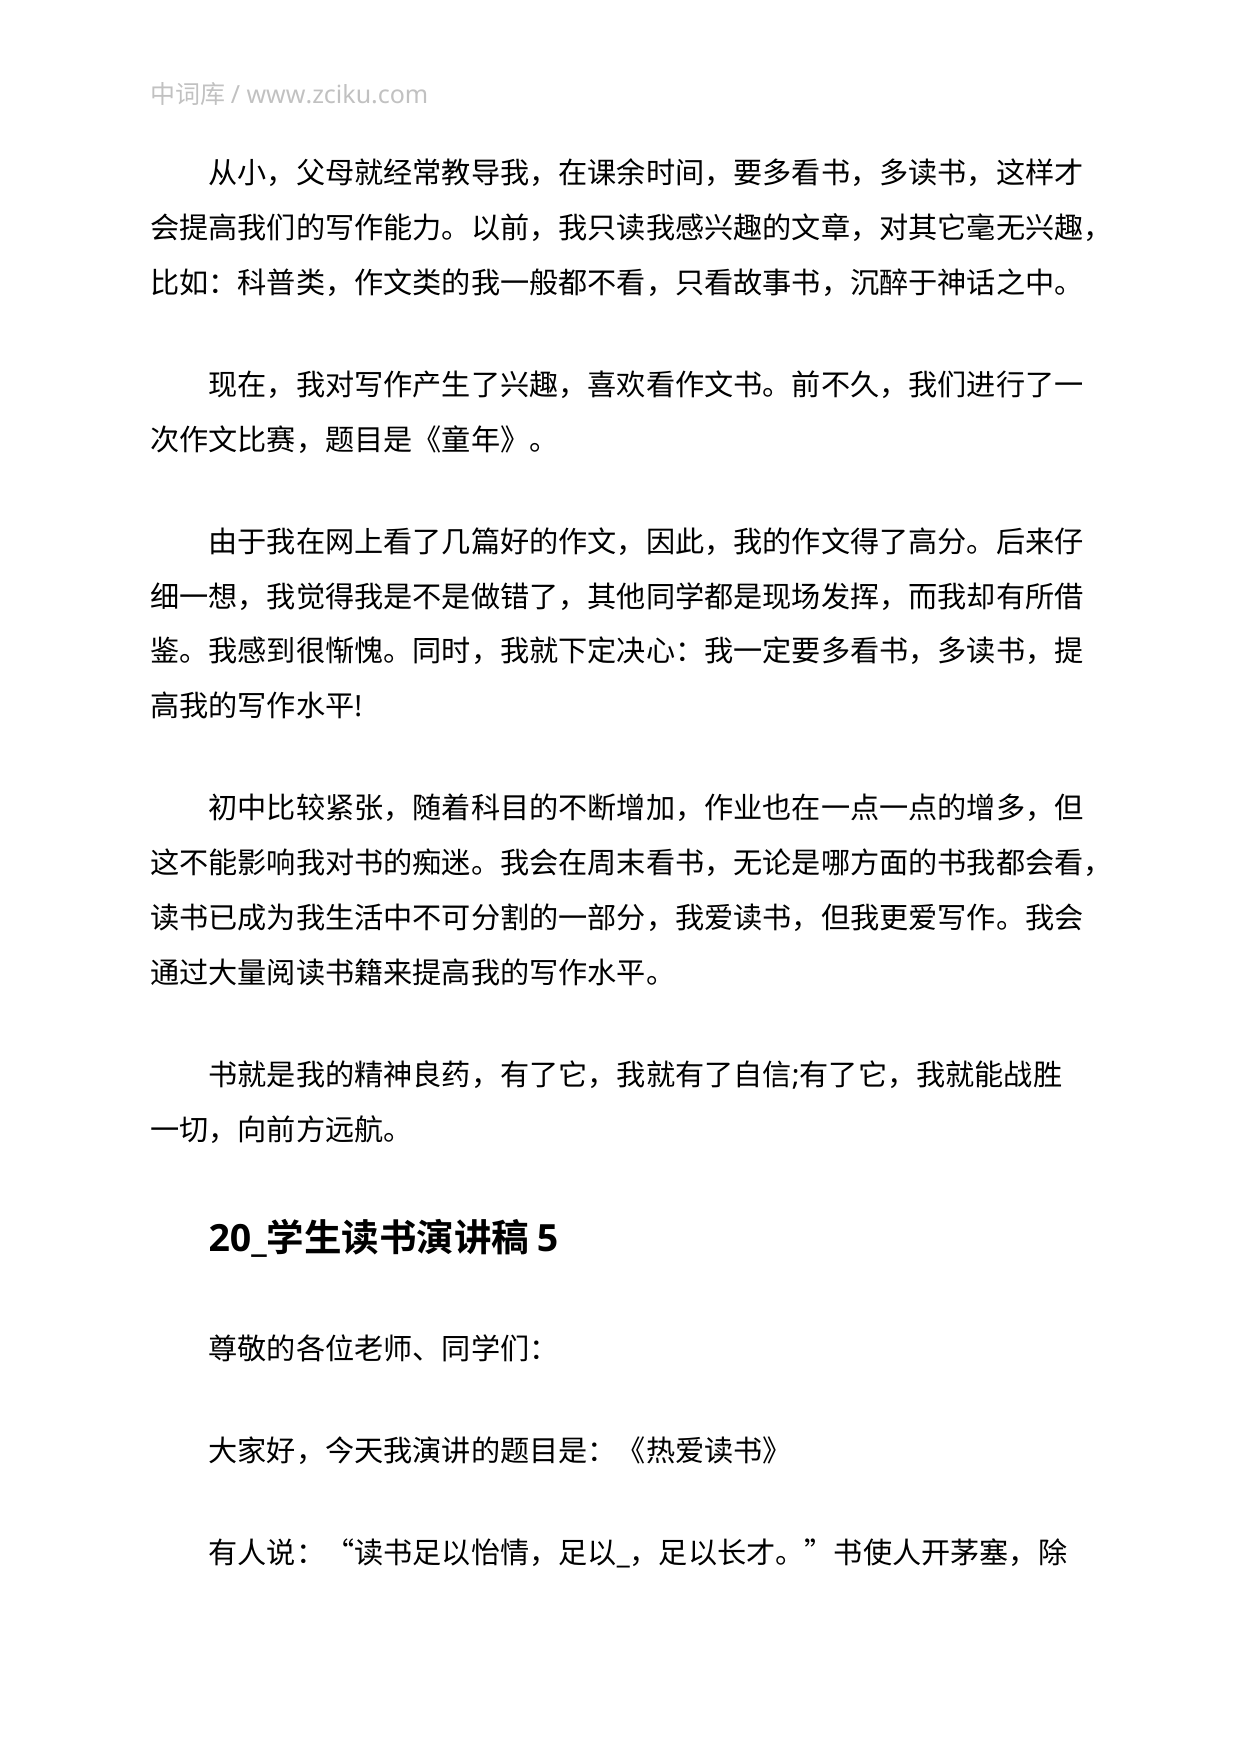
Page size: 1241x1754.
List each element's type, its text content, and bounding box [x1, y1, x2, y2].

text 初中比较紧张，随着科目的不断增加，作业也在一点一点的增多，但这不能影响我对书的痴迷。我会在周末看书，无论是哪方面的书我都会看，读书已成为我生活中不可分割的一部分，我爱读书，但我更爱写作。我会通过大量阅读书籍来提高我的写作水平。 [150, 785, 1090, 992]
text 书就是我的精神良药，有了它，我就有了自信;有了它，我就能战胜一切，向前方远航。 [150, 1051, 1090, 1149]
text 20_学生读书演讲稿5 [150, 1208, 1090, 1263]
text 大家好，今天我演讲的题目是：《热爱读书》 [150, 1427, 1090, 1470]
text 从小，父母就经常教导我，在课余时间，要多看书，多读书，这样才会提高我们的写作能力。以前，我只读我感兴趣的文章，对其它毫无兴趣，比如：科普类，作文类的我一般都不看，只看故事书，沉醉于神话之中。 [150, 150, 1090, 302]
text 由于我在网上看了几篇好的作文，因此，我的作文得了高分。后来仔细一想，我觉得我是不是做错了，其他同学都是现场发挥，而我却有所借鉴。我感到很惭愧。同时，我就下定决心：我一定要多看书，多读书，提高我的写作水平! [150, 518, 1090, 725]
text 现在，我对写作产生了兴趣，喜欢看作文书。前不久，我们进行了一次作文比赛，题目是《童年》。 [150, 362, 1090, 459]
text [150, 1529, 1090, 1572]
text 尊敬的各位老师、同学们： [150, 1326, 1090, 1368]
